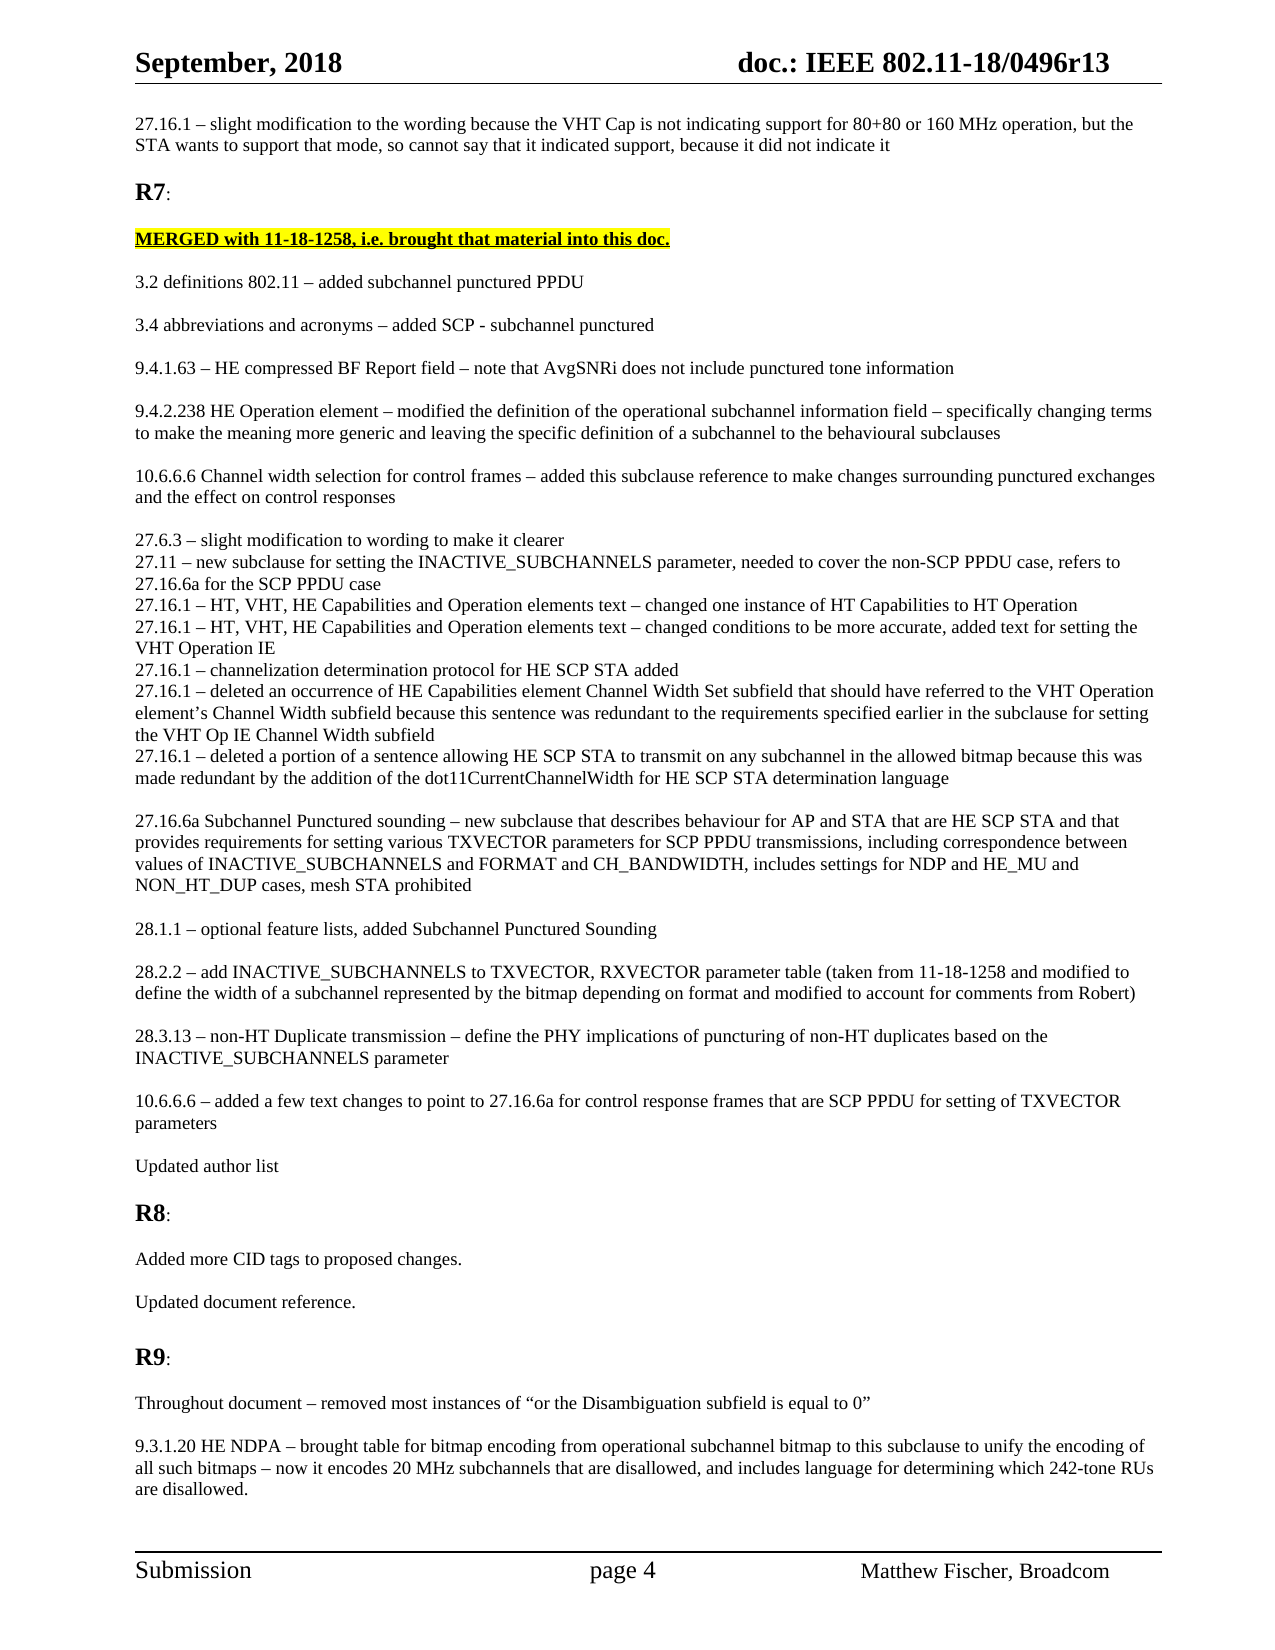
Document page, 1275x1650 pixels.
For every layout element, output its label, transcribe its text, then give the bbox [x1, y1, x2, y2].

text 27.16.1 – deleted an occurrence of HE Capabilities element Channel Width Set subfield that should have referred to the VHT Operation element’s Channel Width subfield because this sentence was redundant to the requirements specified earlier in the subclause for setting the VHT Op IE Channel Width subfield [135, 680, 1162, 745]
text Throughout document – removed most instances of “or the Disambiguation subfield is equal to 0” [135, 1392, 1162, 1413]
text 3.2 definitions 802.11 – added subchannel punctured PPDU [135, 271, 1162, 292]
text Updated author list [135, 1155, 1162, 1176]
text 28.3.13 – non-HT Duplicate transmission – define the PHY implications of puncturing of non-HT duplicates based on the INACTIVE_SUBCHANNELS parameter [135, 1025, 1162, 1068]
text 28.2.2 – add INACTIVE_SUBCHANNELS to TXVECTOR, RXVECTOR parameter table (taken from 11-18-1258 and modified to define the width of a subchannel represented by the bitmap depending on format and modified to account for comments from Robert) [135, 961, 1162, 1004]
text 27.16.6a Subchannel Punctured sounding – new subclause that describes behaviour for AP and STA that are HE SCP STA and that provides requirements for setting various TXVECTOR parameters for SCP PPDU transmissions, including correspondence between values of INACTIVE_SUBCHANNELS and FORMAT and CH_BANDWIDTH, includes settings for NDP and HE_MU and NON_HT_DUP cases, mesh STA prohibited [135, 810, 1162, 896]
text 10.6.6.6 Channel width selection for control frames – added this subclause reference to make changes surrounding punctured exchanges and the effect on control responses [135, 465, 1162, 508]
text 27.16.1 – slight modification to the wording because the VHT Cap is not indicating support for 80+80 or 160 MHz operation, but the STA wants to support that mode, so cannot say that it indicated support, because it did not indicate it [135, 112, 1162, 156]
text 27.16.1 – HT, VHT, HE Capabilities and Operation elements text – changed conditions to be more accurate, added text for setting the VHT Operation IE [135, 616, 1162, 659]
text MERGED with 11-18-1258, i.e. brought that material into this doc. [135, 227, 1162, 249]
text 27.11 – new subclause for setting the INACTIVE_SUBCHANNELS parameter, needed to cover the non-SCP PPDU case, refers to 27.16.6a for the SCP PPDU case [135, 551, 1162, 594]
text R8: [135, 1198, 1162, 1227]
text 27.16.1 – HT, VHT, HE Capabilities and Operation elements text – changed one instance of HT Capabilities to HT Operation [135, 594, 1162, 616]
text 27.6.3 – slight modification to wording to make it clearer [135, 529, 1162, 551]
text 10.6.6.6 – added a few text changes to point to 27.16.6a for control response frames that are SCP PPDU for setting of TXVECTOR parameters [135, 1090, 1162, 1133]
text 27.16.1 – deleted a portion of a sentence allowing HE SCP STA to transmit on any subchannel in the allowed bitmap because this was made redundant by the addition of the dot11CurrentChannelWidth for HE SCP STA determination language [135, 745, 1162, 788]
text 3.4 abbreviations and acronyms – added SCP - subchannel punctured [135, 314, 1162, 335]
text R7: [135, 177, 1162, 206]
text R9: [135, 1342, 1162, 1370]
text 9.4.1.63 – HE compressed BF Report field – note that AvgSNRi does not include punctured tone information [135, 357, 1162, 378]
text 28.1.1 – optional feature lists, added Subchannel Punctured Sounding [135, 917, 1162, 939]
text 27.16.1 – channelization determination protocol for HE SCP STA added [135, 659, 1162, 680]
text 9.3.1.20 HE NDPA – brought table for bitmap encoding from operational subchannel bitmap to this subclause to unify the encoding of all such bitmaps – now it encodes 20 MHz subchannels that are disallowed, and includes language for determining which 242-tone RUs are disallowed. [135, 1435, 1162, 1500]
text 9.4.2.238 HE Operation element – modified the definition of the operational subchannel information field – specifically changing terms to make the meaning more generic and leaving the specific definition of a subchannel to the behavioural subclauses [135, 400, 1162, 443]
text Updated document reference. [135, 1291, 1162, 1313]
text Added more CID tags to proposed changes. [135, 1248, 1162, 1270]
